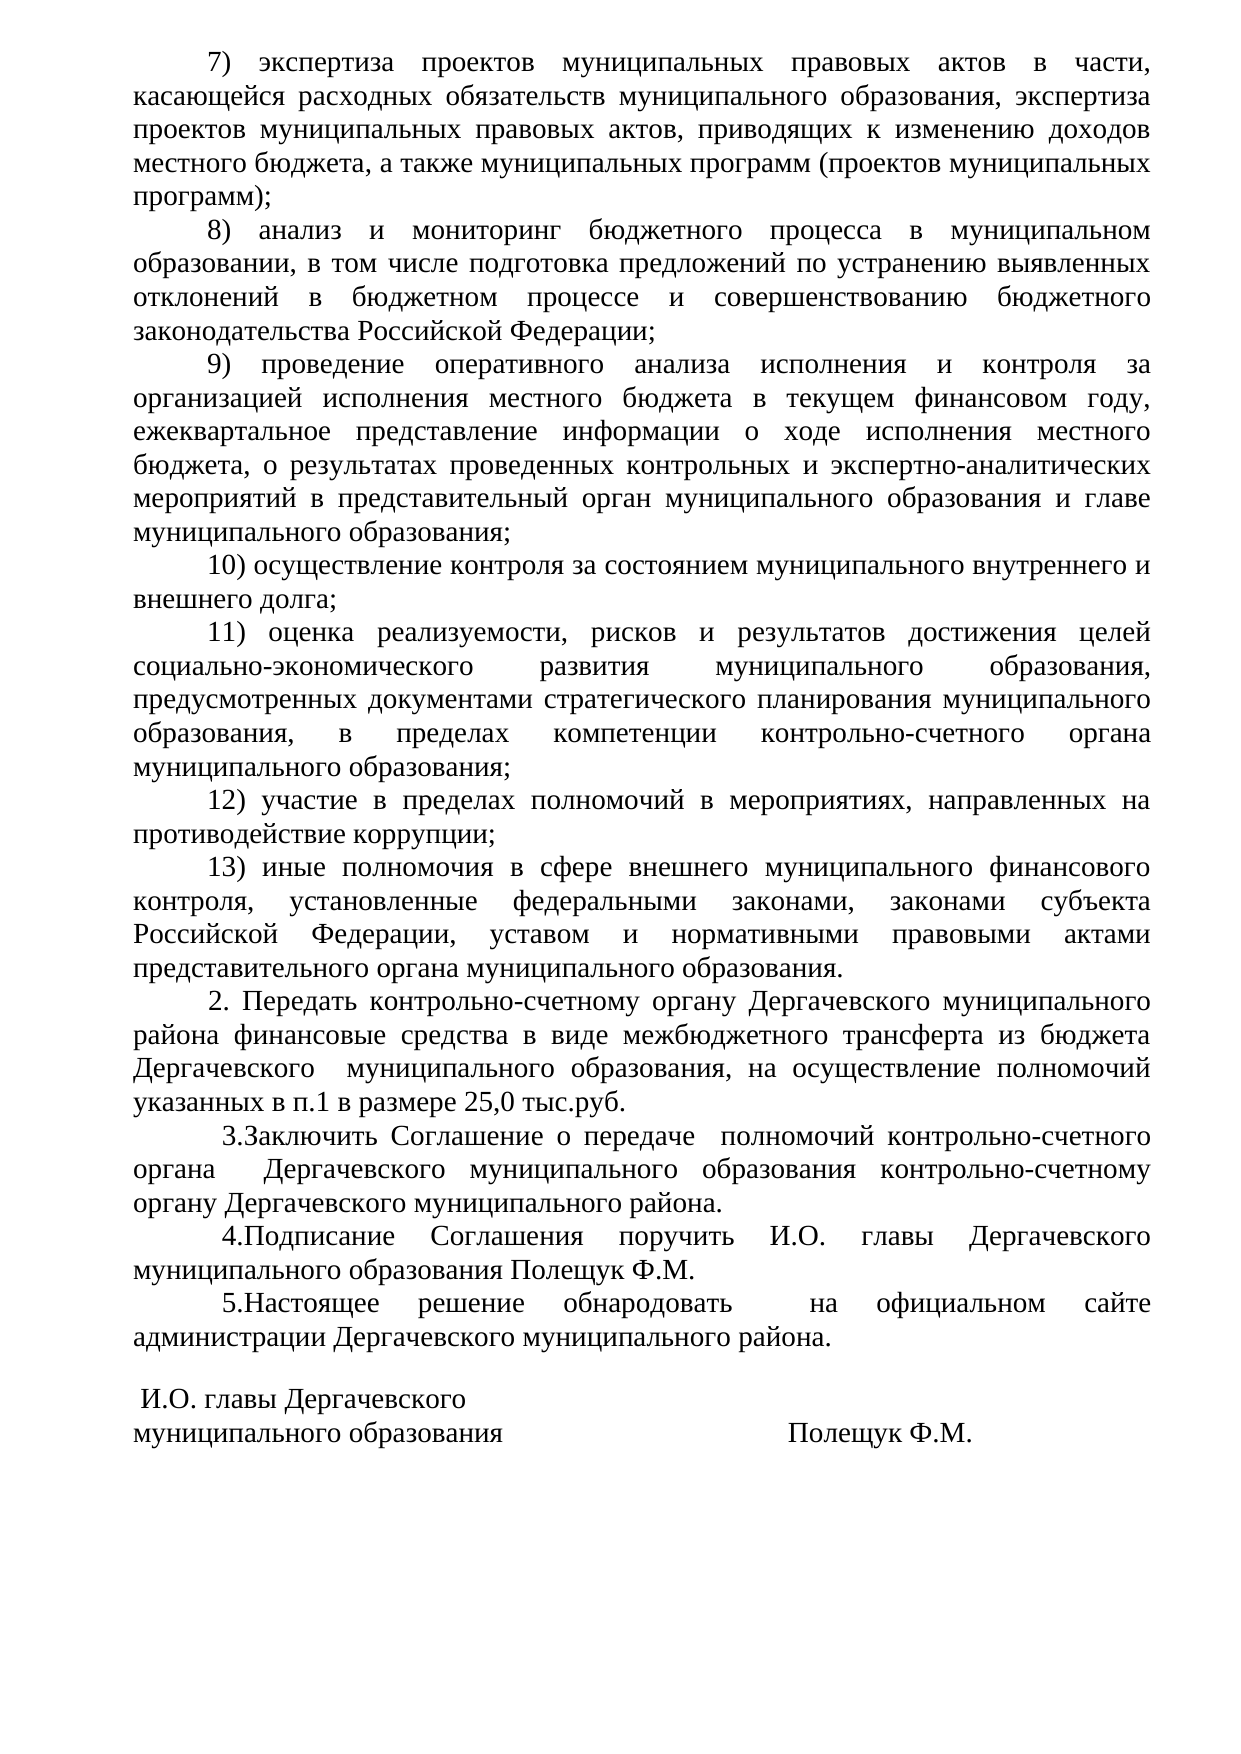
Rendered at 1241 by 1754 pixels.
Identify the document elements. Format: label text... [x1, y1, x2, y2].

text 10) осуществление контроля за состоянием муниципального внутреннего и внешнего долга; [133, 547, 1152, 614]
text И.О. главы Дергачевского [133, 1381, 1152, 1415]
text 13) иные полномочия в сфере внешнего муниципального финансового контроля, установленные федеральными законами, законами субъекта Российской Федерации, уставом и нормативными правовыми актами представительного органа муниципального образования. [133, 849, 1152, 983]
text 9) проведение оперативного анализа исполнения и контроля за организацией исполнения местного бюджета в текущем финансовом году, ежеквартальное представление информации о ходе исполнения местного бюджета, о результатах проведенных контрольных и экспертно-аналитических мероприятий в представительный орган муниципального образования и главе муниципального образования; [133, 346, 1152, 547]
text 3.Заключить Соглашение о передаче полномочий контрольно-счетного органа Дергачевского муниципального образования контрольно-счетному органу Дергачевского муниципального района. [133, 1118, 1152, 1218]
text 12) участие в пределах полномочий в мероприятиях, направленных на противодействие коррупции; [133, 782, 1152, 849]
text муниципального образования Полещук Ф.М. [133, 1415, 1152, 1448]
text 11) оценка реализуемости, рисков и результатов достижения целей социально-экономического развития муниципального образования, предусмотренных документами стратегического планирования муниципального образования, в пределах компетенции контрольно-счетного органа муниципального образования; [133, 614, 1152, 782]
text 8) анализ и мониторинг бюджетного процесса в муниципальном образовании, в том числе подготовка предложений по устранению выявленных отклонений в бюджетном процессе и совершенствованию бюджетного законодательства Российской Федерации; [133, 212, 1152, 346]
text 2. Передать контрольно-счетному органу Дергачевского муниципального района финансовые средства в виде межбюджетного трансферта из бюджета Дергачевского муниципального образования, на осуществление полномочий указанных в п.1 в размере 25,0 тыс.руб. [133, 983, 1152, 1118]
text 4.Подписание Соглашения поручить И.О. главы Дергачевского муниципального образования Полещук Ф.М. [133, 1218, 1152, 1285]
text 7) экспертиза проектов муниципальных правовых актов в части, касающейся расходных обязательств муниципального образования, экспертиза проектов муниципальных правовых актов, приводящих к изменению доходов местного бюджета, а также муниципальных программ (проектов муниципальных программ); [133, 44, 1152, 212]
text 5.Настоящее решение обнародовать на официальном сайте администрации Дергачевского муниципального района. [133, 1285, 1152, 1352]
